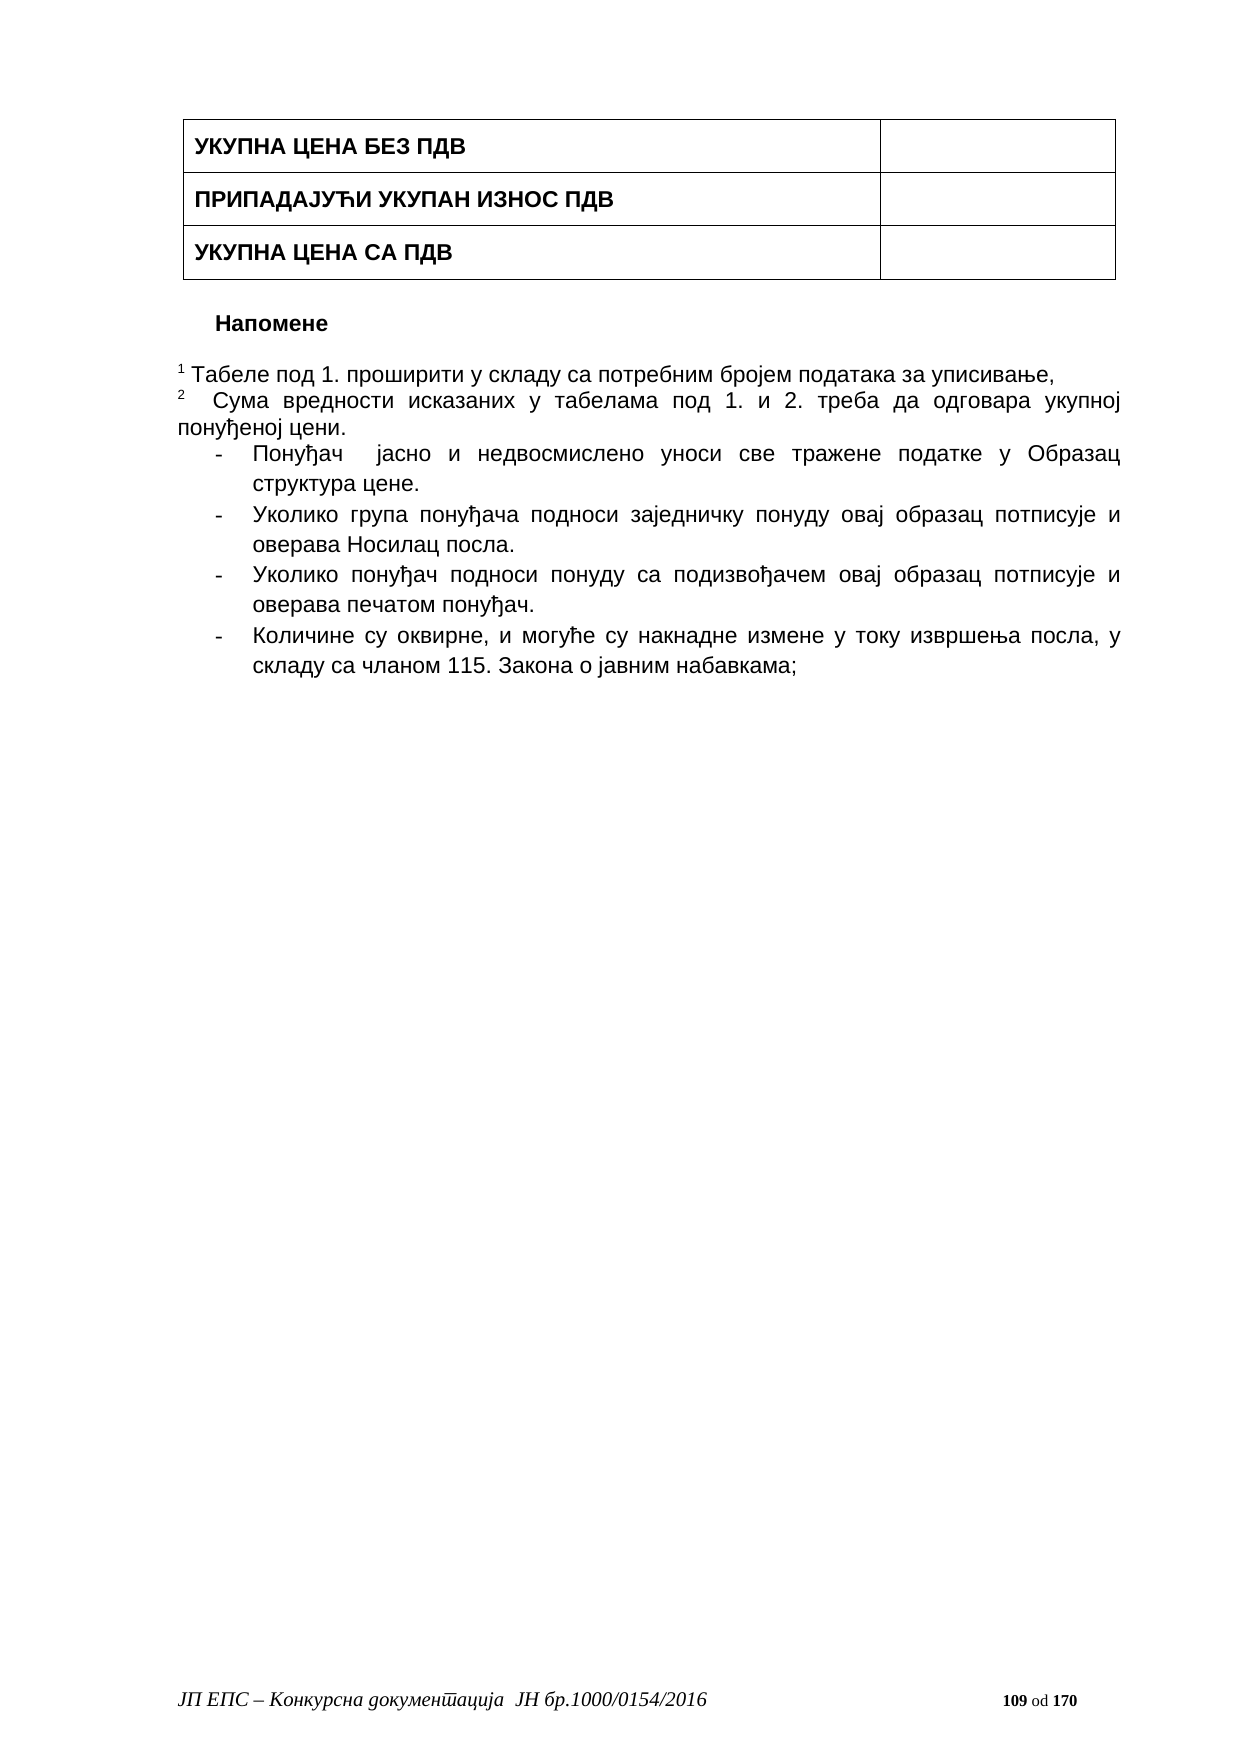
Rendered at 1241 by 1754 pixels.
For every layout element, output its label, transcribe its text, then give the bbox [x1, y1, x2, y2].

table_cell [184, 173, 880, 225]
text 2 Сума вредности исказаних у табелама под 1. и 2. треба да одговара укупној понуђеној цени. [177, 387, 1121, 440]
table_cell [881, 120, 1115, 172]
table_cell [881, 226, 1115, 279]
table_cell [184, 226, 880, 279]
list Понуђач јасно и недвосмислено уноси све тражене податке у Образац структура цене. [215, 440, 1121, 497]
list Уколико група понуђача подноси заједничку понуду овај образац потписује и оверава Носилац посла. [215, 501, 1121, 557]
list Напомене [215, 280, 1121, 336]
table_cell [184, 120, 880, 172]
text 1 Табеле под 1. проширити у складу са потребним бројем података за уписивање, [177, 361, 1121, 387]
list Уколико понуђач подноси понуду са подизвођачем овај образац потписује и оверава печатом понуђач. [215, 561, 1121, 618]
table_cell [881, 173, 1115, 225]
list Количине су оквирне, и могуће су накнадне измене у току извршења посла, у складу са чланом 115. Закона о јавним набавкама; [215, 622, 1121, 678]
